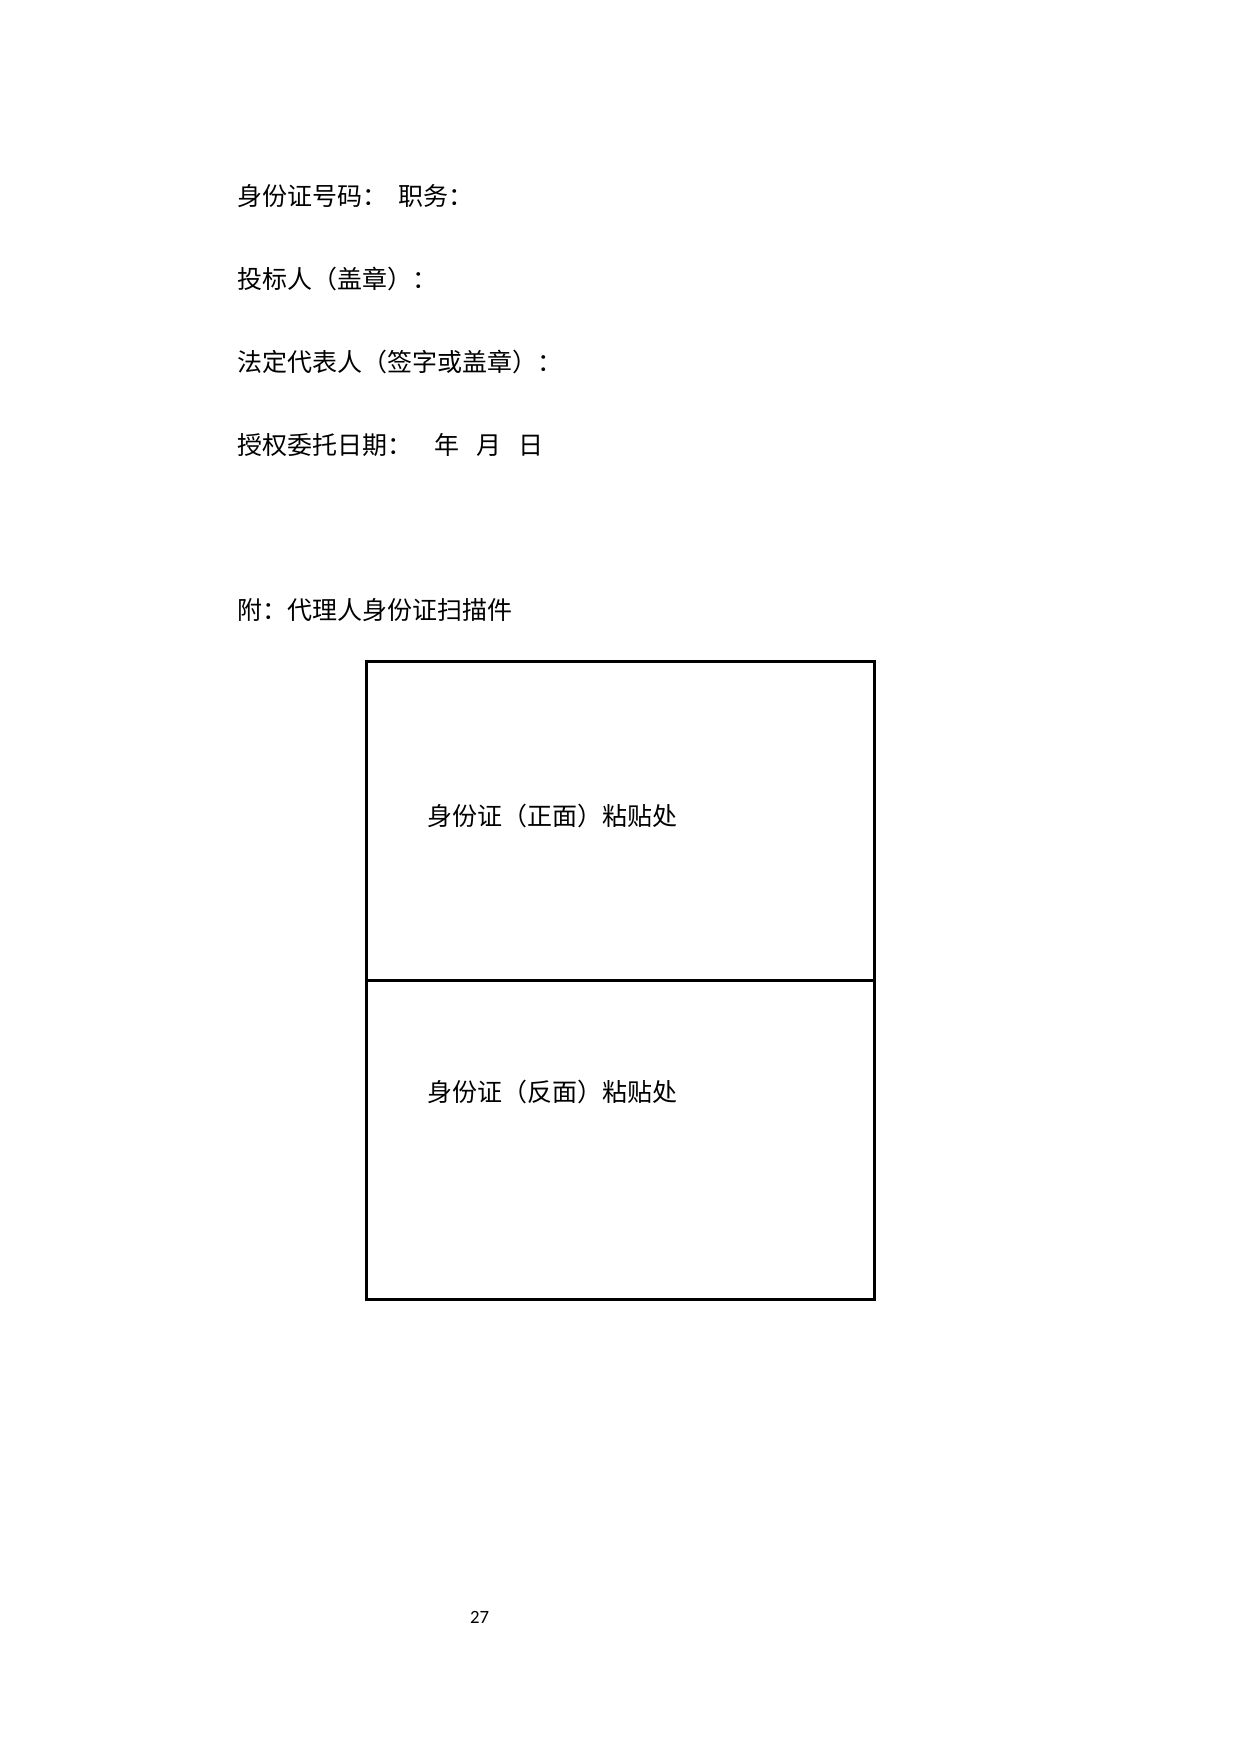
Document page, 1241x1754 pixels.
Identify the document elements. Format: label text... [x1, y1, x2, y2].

table_cell 身份证（反面）粘贴处 [368, 982, 873, 1297]
text 投标人（盖章）： [187, 245, 1053, 310]
text 附：代理人身份证扫描件 [187, 576, 1053, 641]
text 身份证号码： 职务： [187, 162, 1053, 227]
text 授权委托日期： 年 月 日 [187, 411, 1053, 476]
table_header 身份证（正面）粘贴处 [368, 663, 873, 978]
text 法定代表人（签字或盖章）： [187, 328, 1053, 393]
